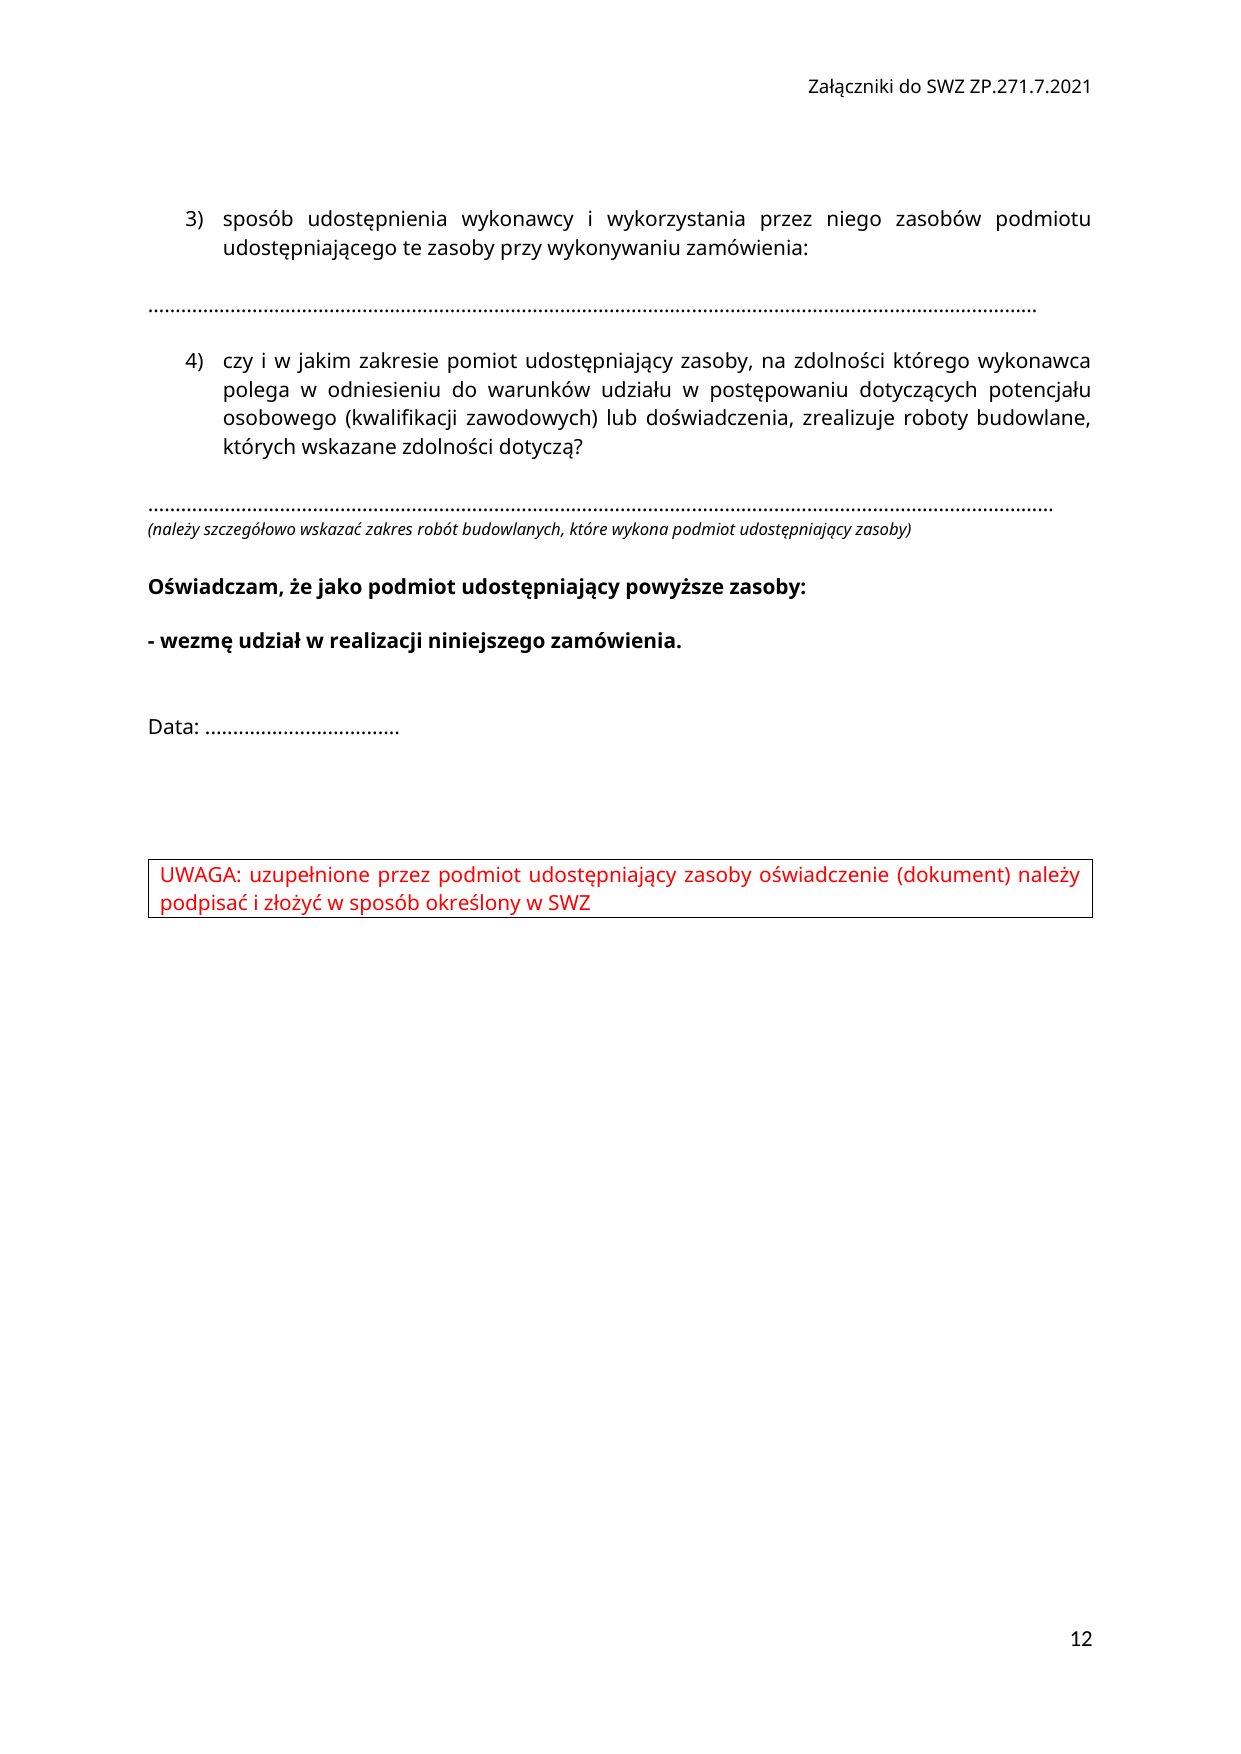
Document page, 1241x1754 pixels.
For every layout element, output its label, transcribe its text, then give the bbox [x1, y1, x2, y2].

list sposób udostępnienia wykonawcy i wykorzystania przez niego zasobów podmiotu udostępniającego te zasoby przy wykonywaniu zamówienia: [185, 204, 1092, 261]
text ………………………………………………………………………………………………………………………………………………… [148, 489, 1092, 517]
list czy i w jakim zakresie pomiot udostępniający zasoby, na zdolności którego wykonawca polega w odniesieniu do warunków udziału w postępowaniu dotyczących potencjału osobowego (kwalifikacji zawodowych) lub doświadczenia, zrealizuje roboty budowlane, których wskazane zdolności dotyczą? [185, 347, 1092, 460]
text - wezmę udział w realizacji niniejszego zamówienia. [148, 626, 1093, 654]
text ……………………………………………………………………………………………………………………………………………… [148, 290, 1092, 318]
text Oświadczam, że jako podmiot udostępniający powyższe zasoby: [148, 572, 1093, 601]
text (należy szczegółowo wskazać zakres robót budowlanych, które wykona podmiot udostępniający zasoby) [148, 517, 1092, 540]
text Data: ................................... [148, 712, 1092, 740]
table_header UWAGA: uzupełnione przez podmiot udostępniający zasoby oświadczenie (dokument) należy podpisać i złożyć w sposób określony w SWZ [149, 860, 1092, 917]
